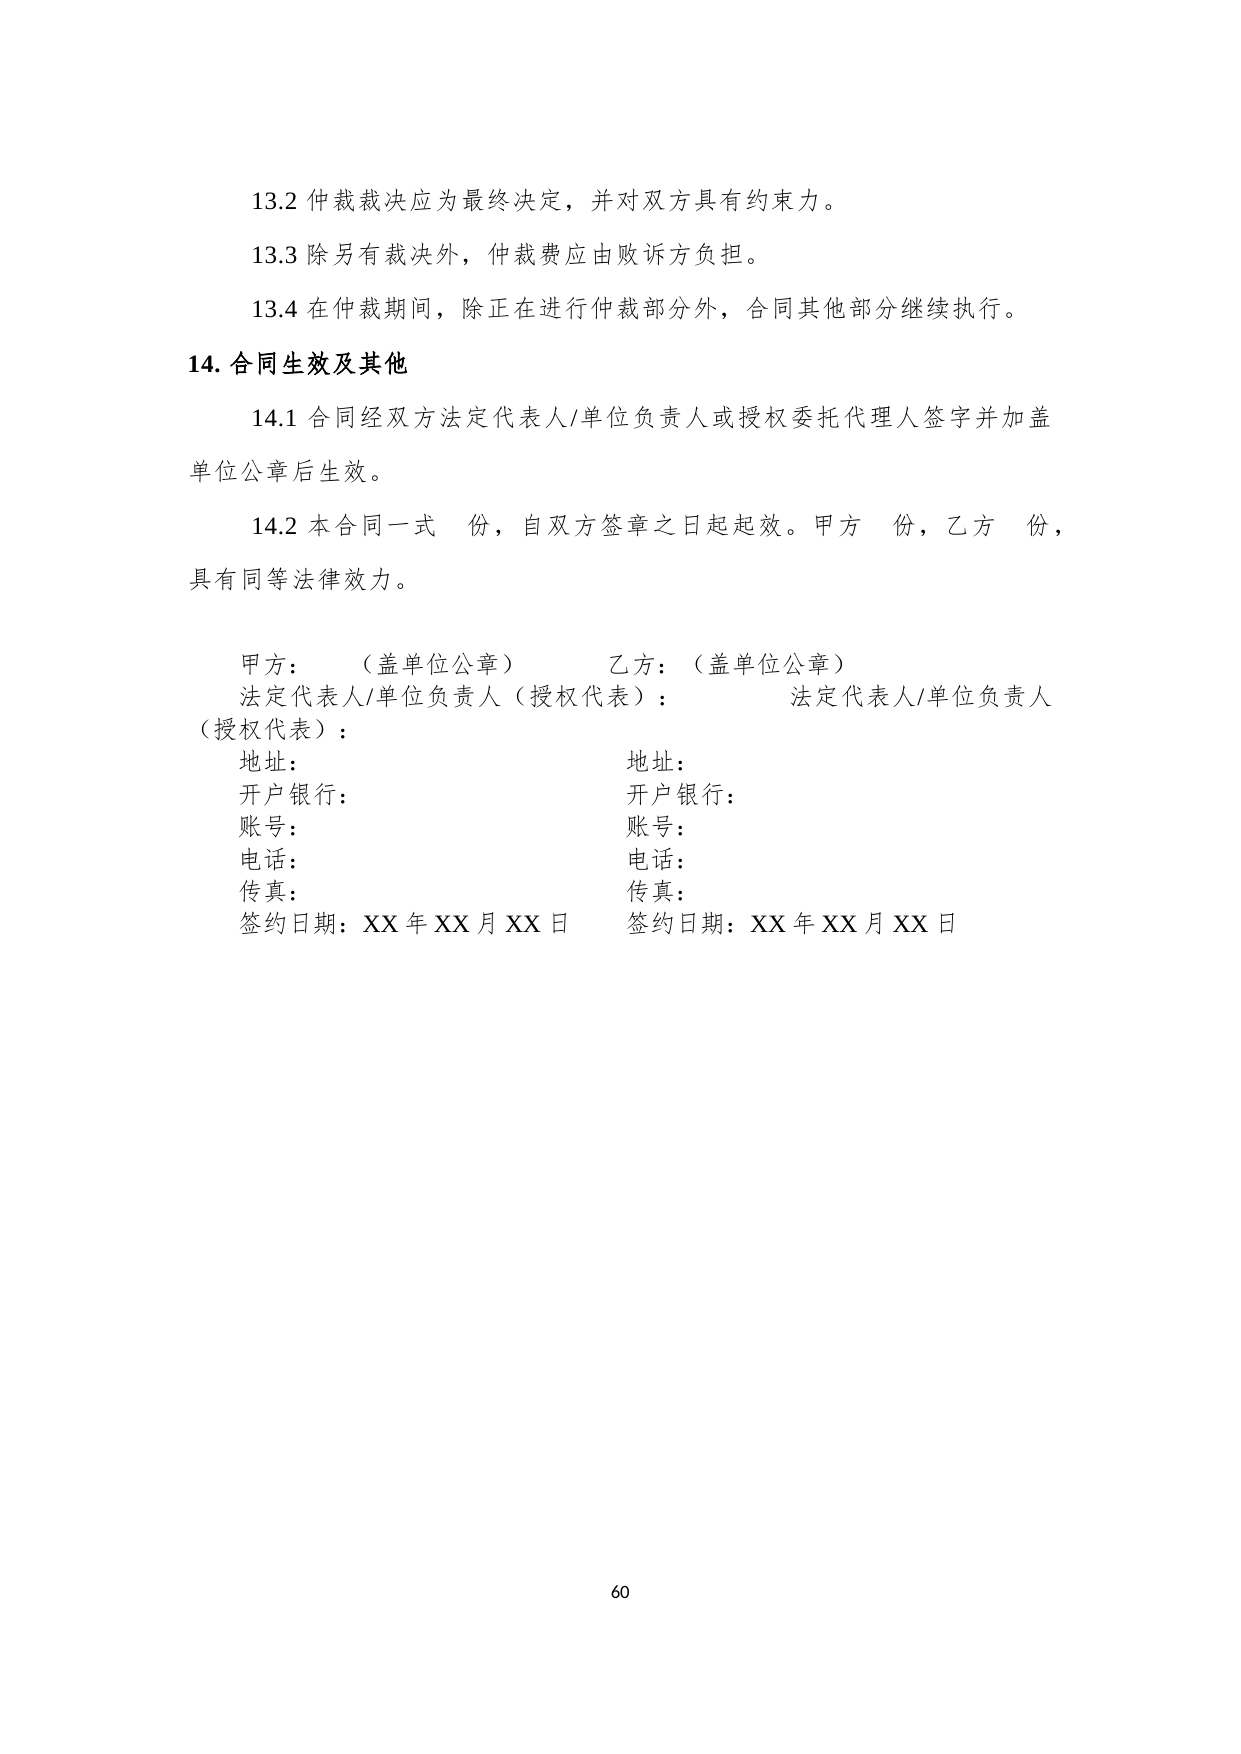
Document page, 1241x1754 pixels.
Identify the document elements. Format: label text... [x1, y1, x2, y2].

text 14.2 本合同一式 份，自双方签章之日起起效。甲方 份，乙方 份，具有同等法律效力。 [187, 491, 1053, 599]
text 13.4 在仲裁期间，除正在进行仲裁部分外，合同其他部分继续执行。 [187, 274, 1053, 329]
text 14. 合同生效及其他 [187, 329, 1053, 383]
text 法定代表人/单位负责人（授权代表）： 法定代表人/单位负责人（授权代表）： [187, 679, 1053, 744]
text 签约日期：XX年XX月XX日 签约日期：XX年XX月XX日 [187, 906, 1053, 939]
text 甲方： （盖单位公章） 乙方：（盖单位公章） [187, 646, 1053, 679]
text 地址： 地址： [187, 744, 1053, 776]
text 13.2 仲裁裁决应为最终决定，并对双方具有约束力。 [187, 166, 1053, 220]
text 账号： 账号： [187, 809, 1053, 841]
text 开户银行： 开户银行： [187, 776, 1053, 809]
text 传真： 传真： [187, 874, 1053, 906]
text 14.1 合同经双方法定代表人/单位负责人或授权委托代理人签字并加盖单位公章后生效。 [187, 383, 1053, 491]
text 电话： 电话： [187, 841, 1053, 874]
text 13.3 除另有裁决外，仲裁费应由败诉方负担。 [187, 220, 1053, 274]
